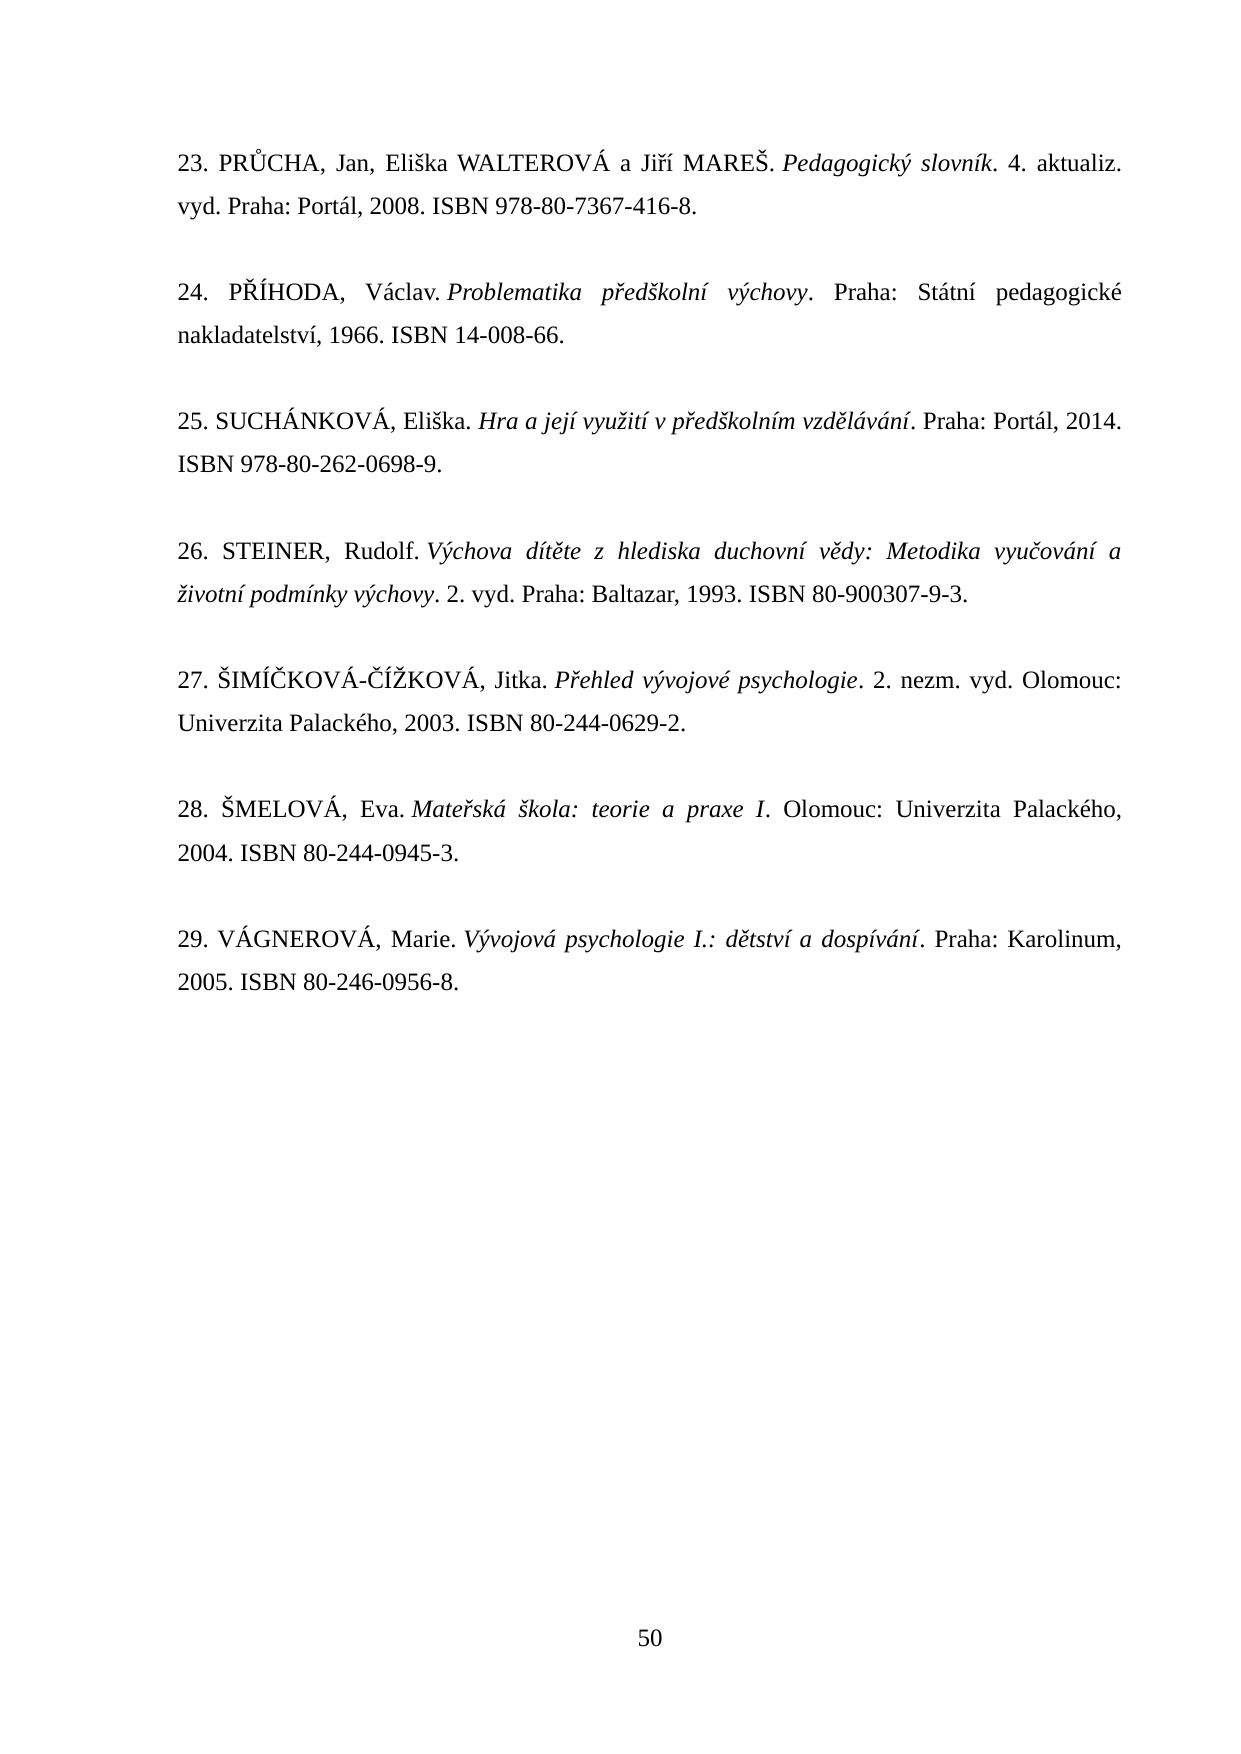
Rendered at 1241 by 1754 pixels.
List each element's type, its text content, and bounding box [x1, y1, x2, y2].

text 29. VÁGNEROVÁ, Marie. Vývojová psychologie I.: dětství a dospívání. Praha: Karolinum, 2005. ISBN 80-246-0956-8. [177, 924, 1122, 996]
text 27. ŠIMÍČKOVÁ-ČÍŽKOVÁ, Jitka. Přehled vývojové psychologie. 2. nezm. vyd. Olomouc: Univerzita Palackého, 2003. ISBN 80-244-0629-2. [177, 665, 1122, 737]
text 25. SUCHÁNKOVÁ, Eliška. Hra a její využití v předškolním vzdělávání. Praha: Portál, 2014. ISBN 978-80-262-0698-9. [177, 406, 1122, 478]
text 23. PRŮCHA, Jan, Eliška WALTEROVÁ a Jiří MAREŠ. Pedagogický slovník. 4. aktualiz. vyd. Praha: Portál, 2008. ISBN 978-80-7367-416-8. [177, 148, 1122, 219]
text 26. STEINER, Rudolf. Výchova dítěte z hlediska duchovní vědy: Metodika vyučování a životní podmínky výchovy. 2. vyd. Praha: Baltazar, 1993. ISBN 80-900307-9-3. [177, 536, 1122, 608]
text 28. ŠMELOVÁ, Eva. Mateřská škola: teorie a praxe I. Olomouc: Univerzita Palackého, 2004. ISBN 80-244-0945-3. [177, 794, 1122, 866]
text 24. PŘÍHODA, Václav. Problematika předškolní výchovy. Praha: Státní pedagogické nakladatelství, 1966. ISBN 14-008-66. [177, 277, 1122, 349]
